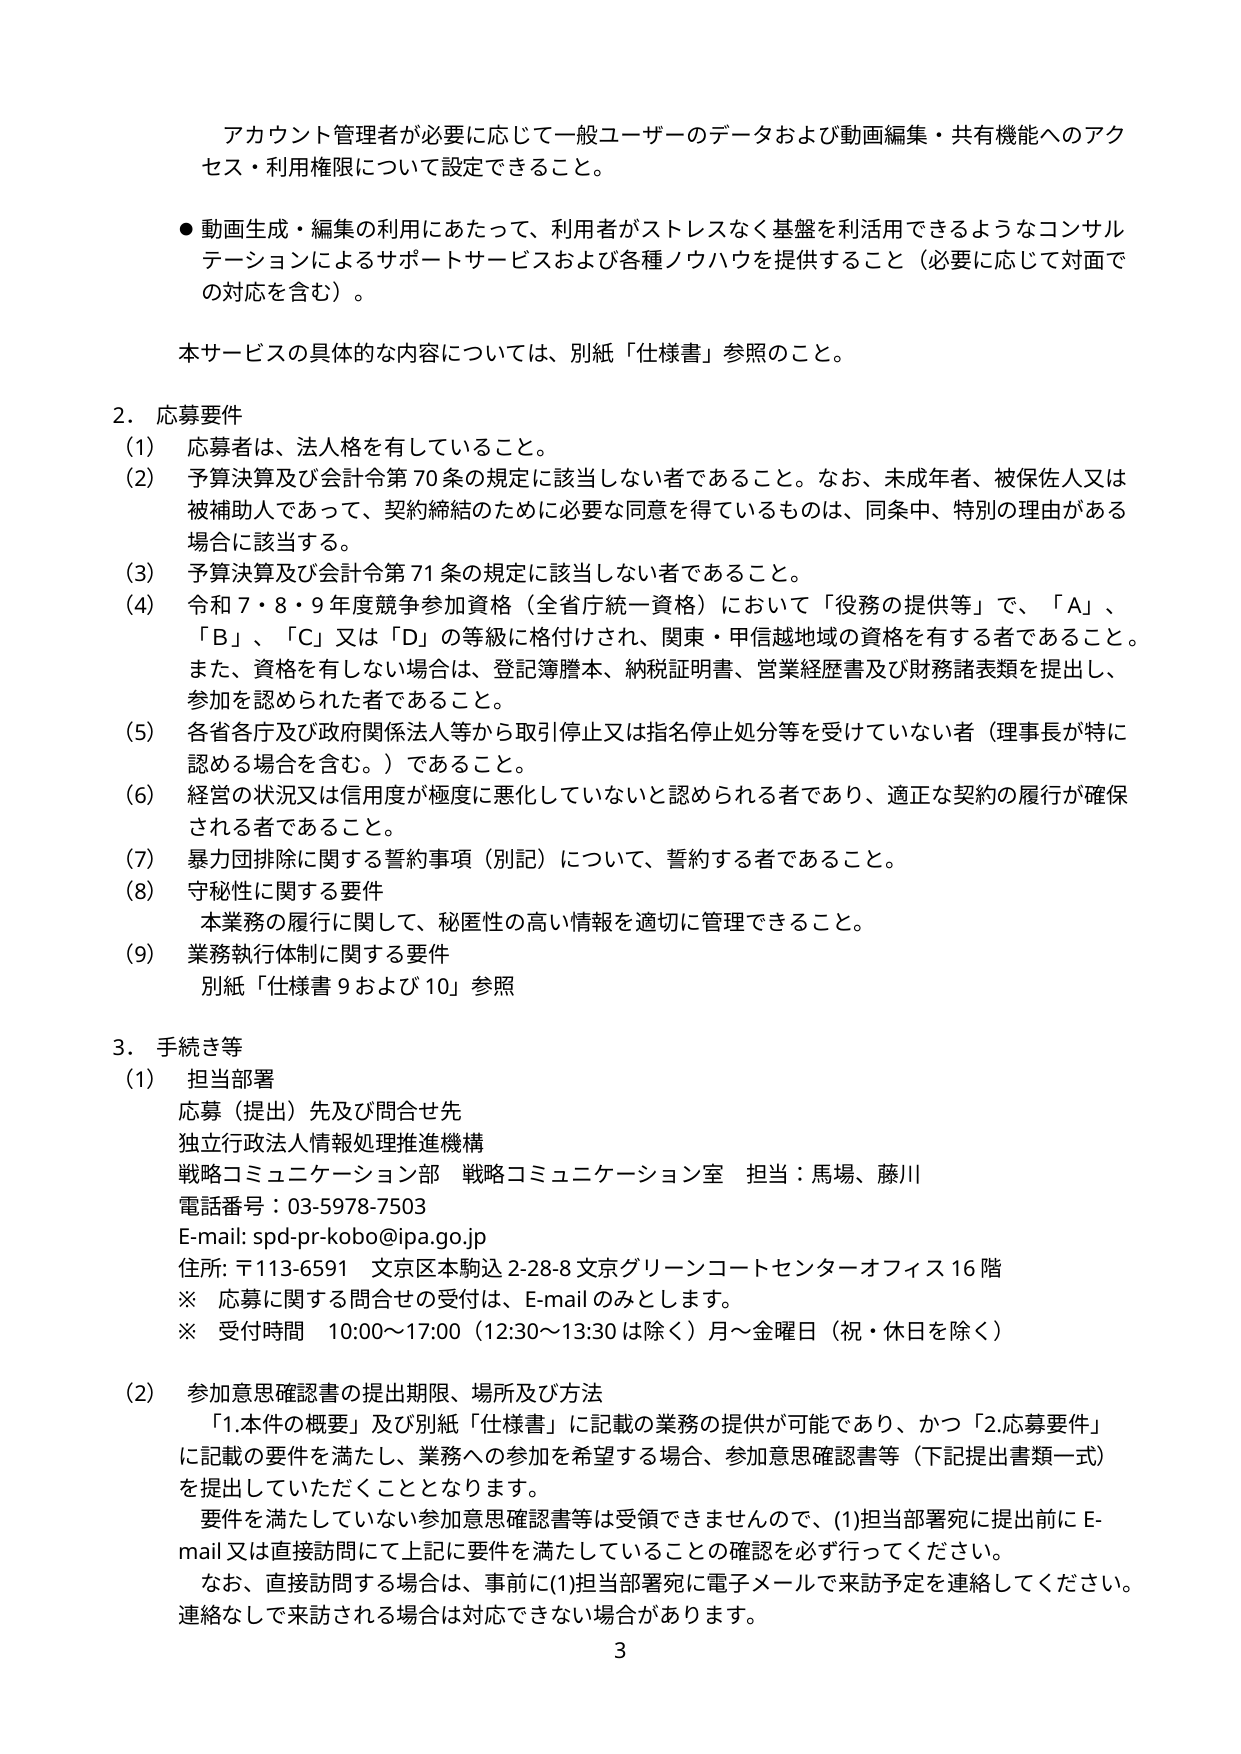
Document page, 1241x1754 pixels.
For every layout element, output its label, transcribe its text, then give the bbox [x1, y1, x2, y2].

list 業務執行体制に関する要件 [112, 937, 1128, 969]
list 令和7・8・9年度競争参加資格（全省庁統一資格）において「役務の提供等」で、「A」、「Ｂ」、「Ⅽ」又は「Ⅾ」の等級に格付けされ、関東・甲信越地域の資格を有する者であること。また、資格を有しない場合は、登記簿謄本、納税証明書、営業経歴書及び財務諸表類を提出し、参加を認められた者であること。 [112, 588, 1128, 715]
text 戦略コミュニケーション部 戦略コミュニケーション室 担当：馬場、藤川 [178, 1157, 1128, 1189]
text 「1.本件の概要」及び別紙「仕様書」に記載の業務の提供が可能であり、かつ「2.応募要件」に記載の要件を満たし、業務への参加を希望する場合、参加意思確認書等（下記提出書類一式）を提出していただくこととなります。 [178, 1407, 1128, 1502]
list 担当部署 [112, 1062, 1128, 1094]
list 経営の状況又は信用度が極度に悪化していないと認められる者であり、適正な契約の履行が確保される者であること。 [112, 778, 1128, 842]
text ※ 受付時間 10:00～17:00（12:30～13:30は除く）月～金曜日（祝・休日を除く） [178, 1314, 1128, 1346]
text 本業務の履行に関して、秘匿性の高い情報を適切に管理できること。 [112, 905, 1128, 937]
list 応募要件 [112, 398, 1128, 429]
text 独立行政法人情報処理推進機構 [178, 1126, 1128, 1157]
text 要件を満たしていない参加意思確認書等は受領できませんので、(1)担当部署宛に提出前にE-mail又は直接訪問にて上記に要件を満たしていることの確認を必ず行ってください。 [178, 1502, 1128, 1566]
text 住所: 〒113-6591 文京区本駒込2-28-8文京グリーンコートセンターオフィス16階 [178, 1251, 1128, 1282]
list アカウント管理者が必要に応じて一般ユーザーのデータおよび動画編集・共有機能へのアクセス・利用権限について設定できること。 [201, 118, 1128, 182]
list 動画生成・編集の利用にあたって、利用者がストレスなく基盤を利活用できるようなコンサルテーションによるサポートサービスおよび各種ノウハウを提供すること（必要に応じて対面での対応を含む）。 [178, 212, 1128, 307]
list 予算決算及び会計令第71条の規定に該当しない者であること。 [112, 556, 1128, 588]
text なお、直接訪問する場合は、事前に(1)担当部署宛に電子メールで来訪予定を連絡してください。連絡なしで来訪される場合は対応できない場合があります。 [178, 1566, 1128, 1629]
list 応募者は、法人格を有していること。 [112, 429, 1128, 461]
list 参加意思確認書の提出期限、場所及び方法 [112, 1376, 1128, 1407]
text 応募（提出）先及び問合せ先 [134, 1094, 1128, 1126]
text 別紙「仕様書 9および10」参照 [112, 969, 1128, 1001]
list 暴力団排除に関する誓約事項（別記）について、誓約する者であること。 [112, 842, 1128, 874]
text 本サービスの具体的な内容については、別紙「仕様書」参照のこと。 [156, 336, 1128, 368]
text E-mail: spd-pr-kobo@ipa.go.jp [178, 1221, 1128, 1251]
text ※ 応募に関する問合せの受付は、E-mailのみとします。 [134, 1282, 1128, 1314]
text 電話番号：03-5978-7503 [178, 1189, 1128, 1221]
list 各省各庁及び政府関係法人等から取引停止又は指名停止処分等を受けていない者（理事長が特に認める場合を含む。）であること。 [112, 715, 1128, 778]
list 予算決算及び会計令第70条の規定に該当しない者であること。なお、未成年者、被保佐人又は被補助人であって、契約締結のために必要な同意を得ているものは、同条中、特別の理由がある場合に該当する。 [112, 461, 1128, 556]
list 守秘性に関する要件 [112, 874, 1128, 905]
list 手続き等 [112, 1030, 1128, 1062]
